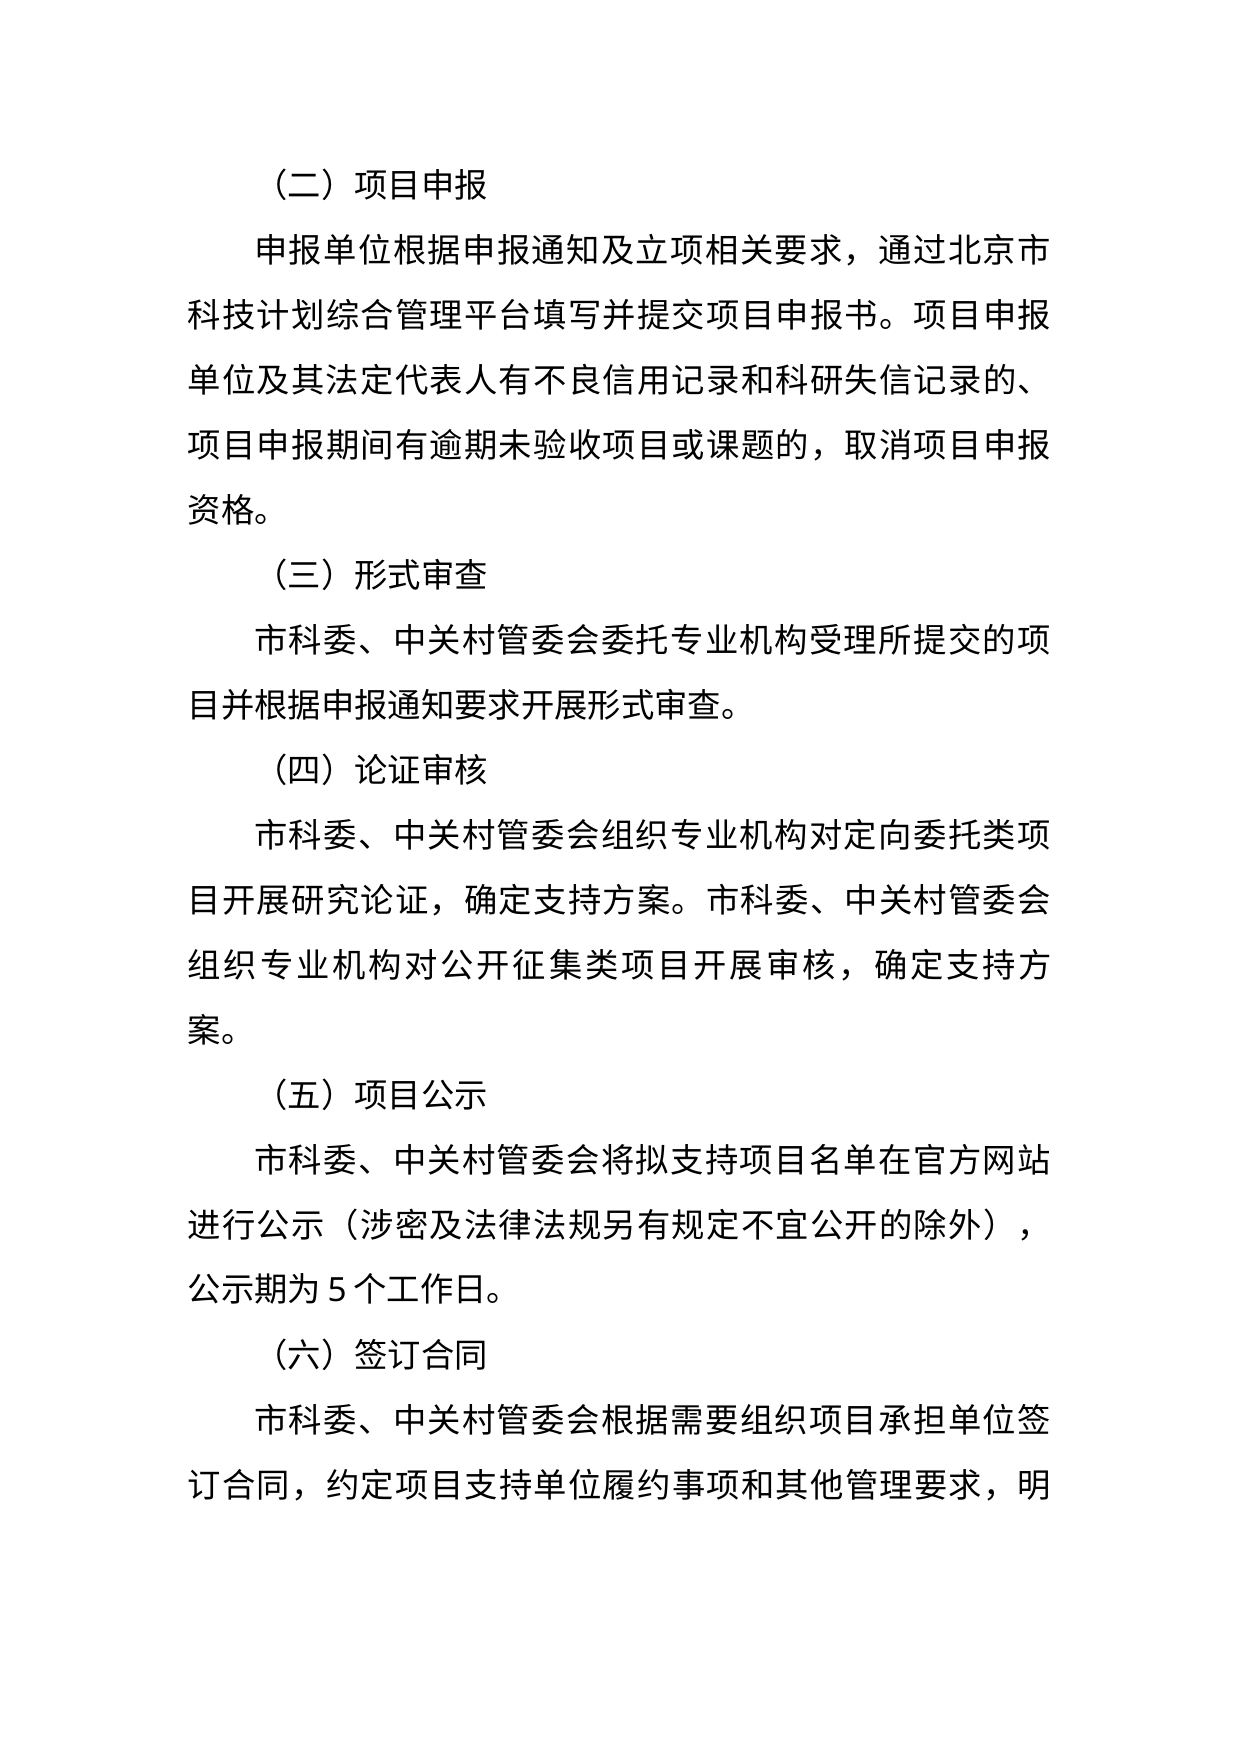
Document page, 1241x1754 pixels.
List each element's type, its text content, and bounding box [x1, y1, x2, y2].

text 申报单位根据申报通知及立项相关要求，通过北京市科技计划综合管理平台填写并提交项目申报书。项目申报单位及其法定代表人有不良信用记录和科研失信记录的、项目申报期间有逾期未验收项目或课题的，取消项目申报资格。 [187, 215, 1053, 540]
list （六）签订合同 [187, 1320, 1053, 1385]
text 市科委、中关村管委会组织专业机构对定向委托类项目开展研究论证，确定支持方案。市科委、中关村管委会组织专业机构对公开征集类项目开展审核，确定支持方案。 [187, 800, 1053, 1060]
text （五）项目公示 [187, 1060, 1053, 1125]
text （二）项目申报 [187, 150, 1053, 215]
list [187, 1385, 1053, 1515]
text 市科委、中关村管委会将拟支持项目名单在官方网站进行公示（涉密及法律法规另有规定不宜公开的除外），公示期为5个工作日。 [187, 1125, 1053, 1320]
text （四）论证审核 [187, 735, 1053, 800]
text 市科委、中关村管委会委托专业机构受理所提交的项目并根据申报通知要求开展形式审查。 [187, 605, 1053, 735]
text （三）形式审查 [187, 540, 1053, 605]
